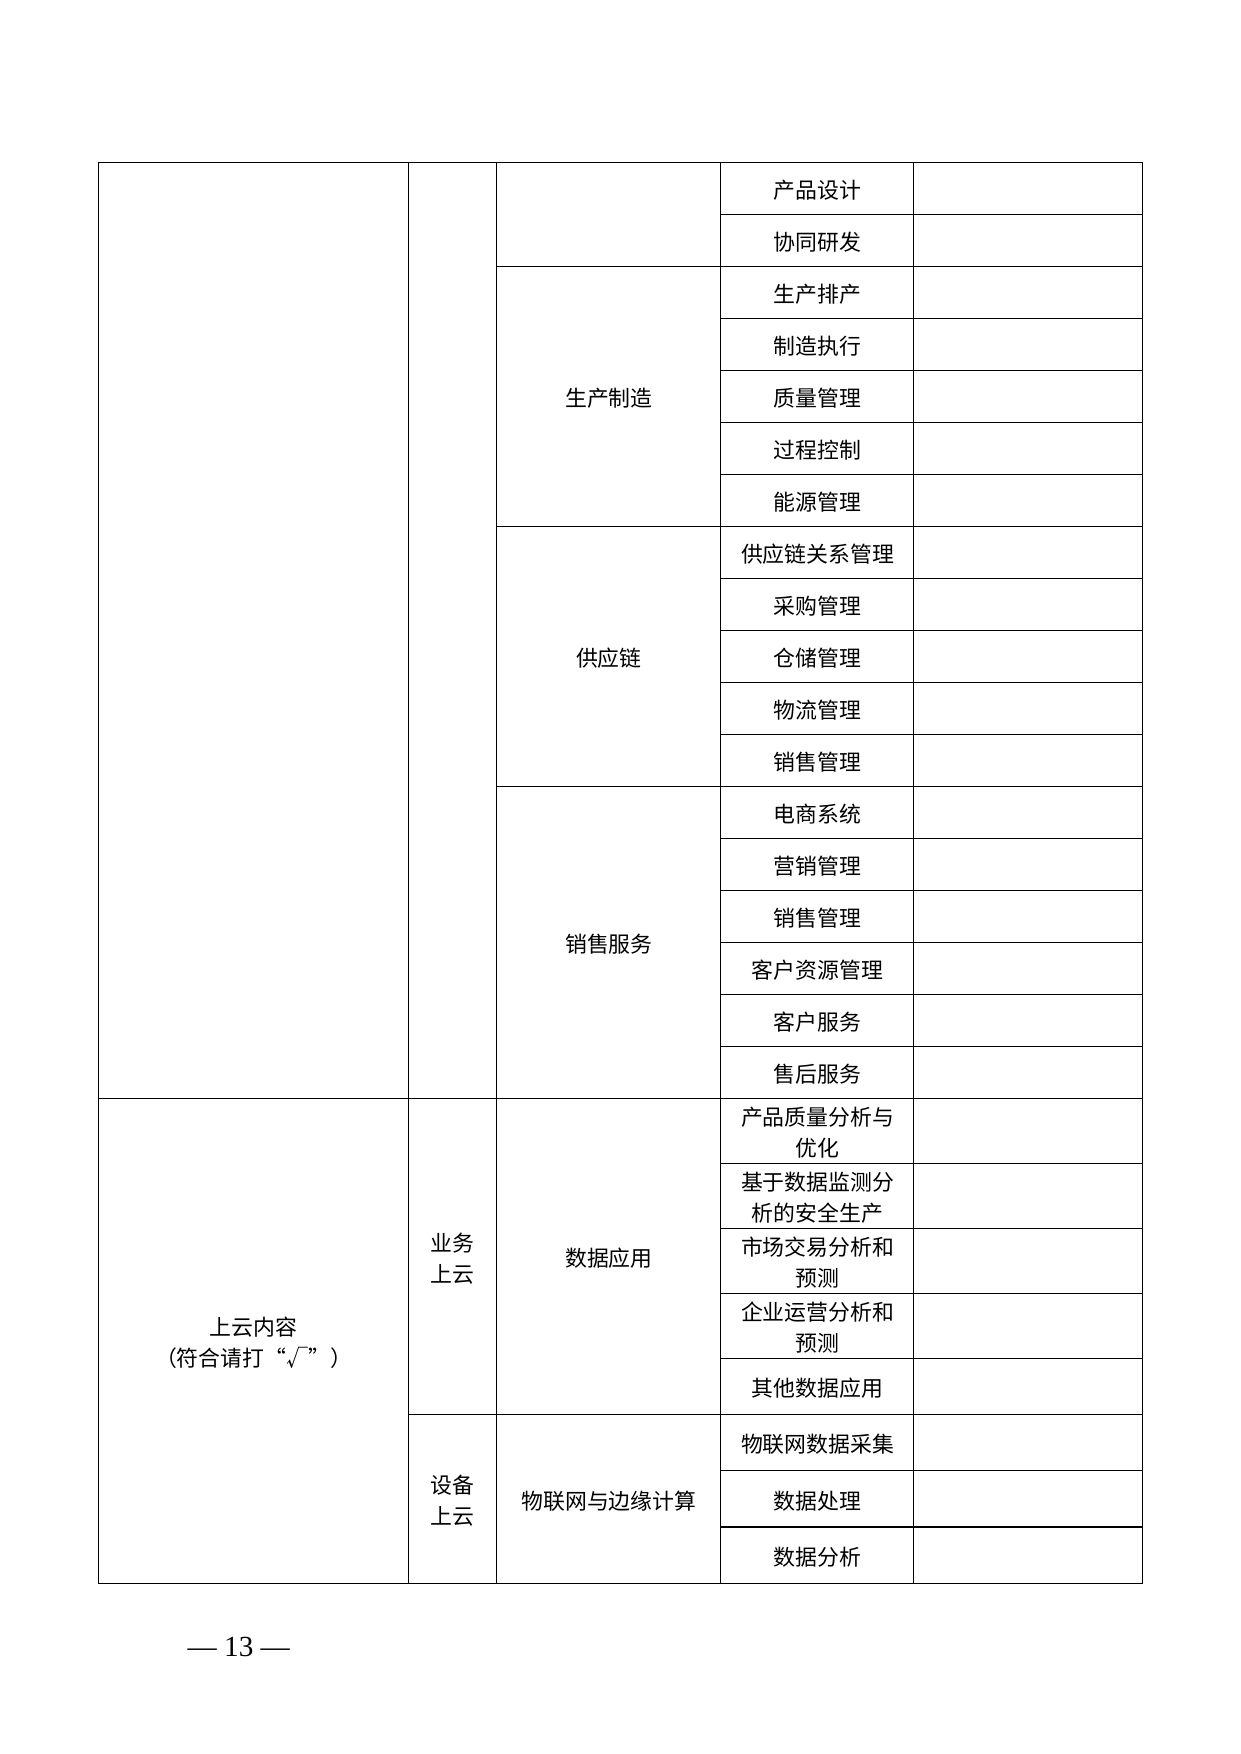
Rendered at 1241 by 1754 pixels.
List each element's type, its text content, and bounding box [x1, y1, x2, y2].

table_cell 数据应用 [497, 1099, 720, 1414]
table_cell 能源管理 [721, 475, 913, 526]
table_cell [914, 1471, 1142, 1526]
table_cell [914, 1099, 1142, 1163]
table_cell 协同研发 [721, 215, 913, 266]
table_cell 生产排产 [721, 267, 913, 318]
table_cell [914, 995, 1142, 1046]
table_cell 产品设计 [721, 163, 913, 214]
table_cell 设备 上云 [409, 1415, 496, 1583]
table_cell 数据处理 [721, 1471, 913, 1526]
table_cell 企业运营分析和预测 [721, 1294, 913, 1358]
table_cell 制造执行 [721, 319, 913, 370]
table_cell [914, 527, 1142, 578]
table_cell [914, 631, 1142, 682]
table_cell 供应链 [497, 527, 720, 786]
table_cell 供应链关系管理 [721, 527, 913, 578]
table_cell 营销管理 [721, 839, 913, 890]
table_cell 基于数据监测分析的安全生产 [721, 1164, 913, 1228]
table_cell [914, 579, 1142, 630]
table_cell 销售管理 [721, 891, 913, 942]
table_cell 质量管理 [721, 371, 913, 422]
table_cell [914, 1229, 1142, 1293]
table_cell [914, 839, 1142, 890]
table_cell 市场交易分析和预测 [721, 1229, 913, 1293]
table_cell 生产制造 [497, 267, 720, 526]
table_cell 客户服务 [721, 995, 913, 1046]
table_cell [914, 163, 1142, 214]
table_cell 物联网数据采集 [721, 1415, 913, 1470]
table_cell [914, 787, 1142, 838]
table_cell 物流管理 [721, 683, 913, 734]
table_cell [914, 683, 1142, 734]
table_cell 数据分析 [721, 1528, 913, 1583]
table_cell [914, 1528, 1142, 1583]
table_cell [914, 1415, 1142, 1470]
table_cell [914, 735, 1142, 786]
table_cell 物联网与边缘计算 [497, 1415, 720, 1583]
table_cell [914, 1294, 1142, 1358]
table_cell [914, 1047, 1142, 1098]
table_cell [914, 475, 1142, 526]
table_cell 业务 上云 [409, 1099, 496, 1414]
table_cell [914, 1359, 1142, 1414]
table_cell [914, 891, 1142, 942]
table_cell [914, 423, 1142, 474]
table_cell [914, 371, 1142, 422]
table_cell 销售服务 [497, 787, 720, 1098]
table_cell [914, 267, 1142, 318]
table_cell 仓储管理 [721, 631, 913, 682]
table_cell 售后服务 [721, 1047, 913, 1098]
table_cell 过程控制 [721, 423, 913, 474]
table_cell [914, 1164, 1142, 1228]
table_cell 销售管理 [721, 735, 913, 786]
table_cell [914, 215, 1142, 266]
table_cell 电商系统 [721, 787, 913, 838]
table_cell [914, 319, 1142, 370]
table_cell 其他数据应用 [721, 1359, 913, 1414]
table_cell 采购管理 [721, 579, 913, 630]
table_cell 上云内容 （符合请打“√”） [99, 1099, 408, 1583]
table_cell 客户资源管理 [721, 943, 913, 994]
table_cell 产品质量分析与优化 [721, 1099, 913, 1163]
table_cell [914, 943, 1142, 994]
